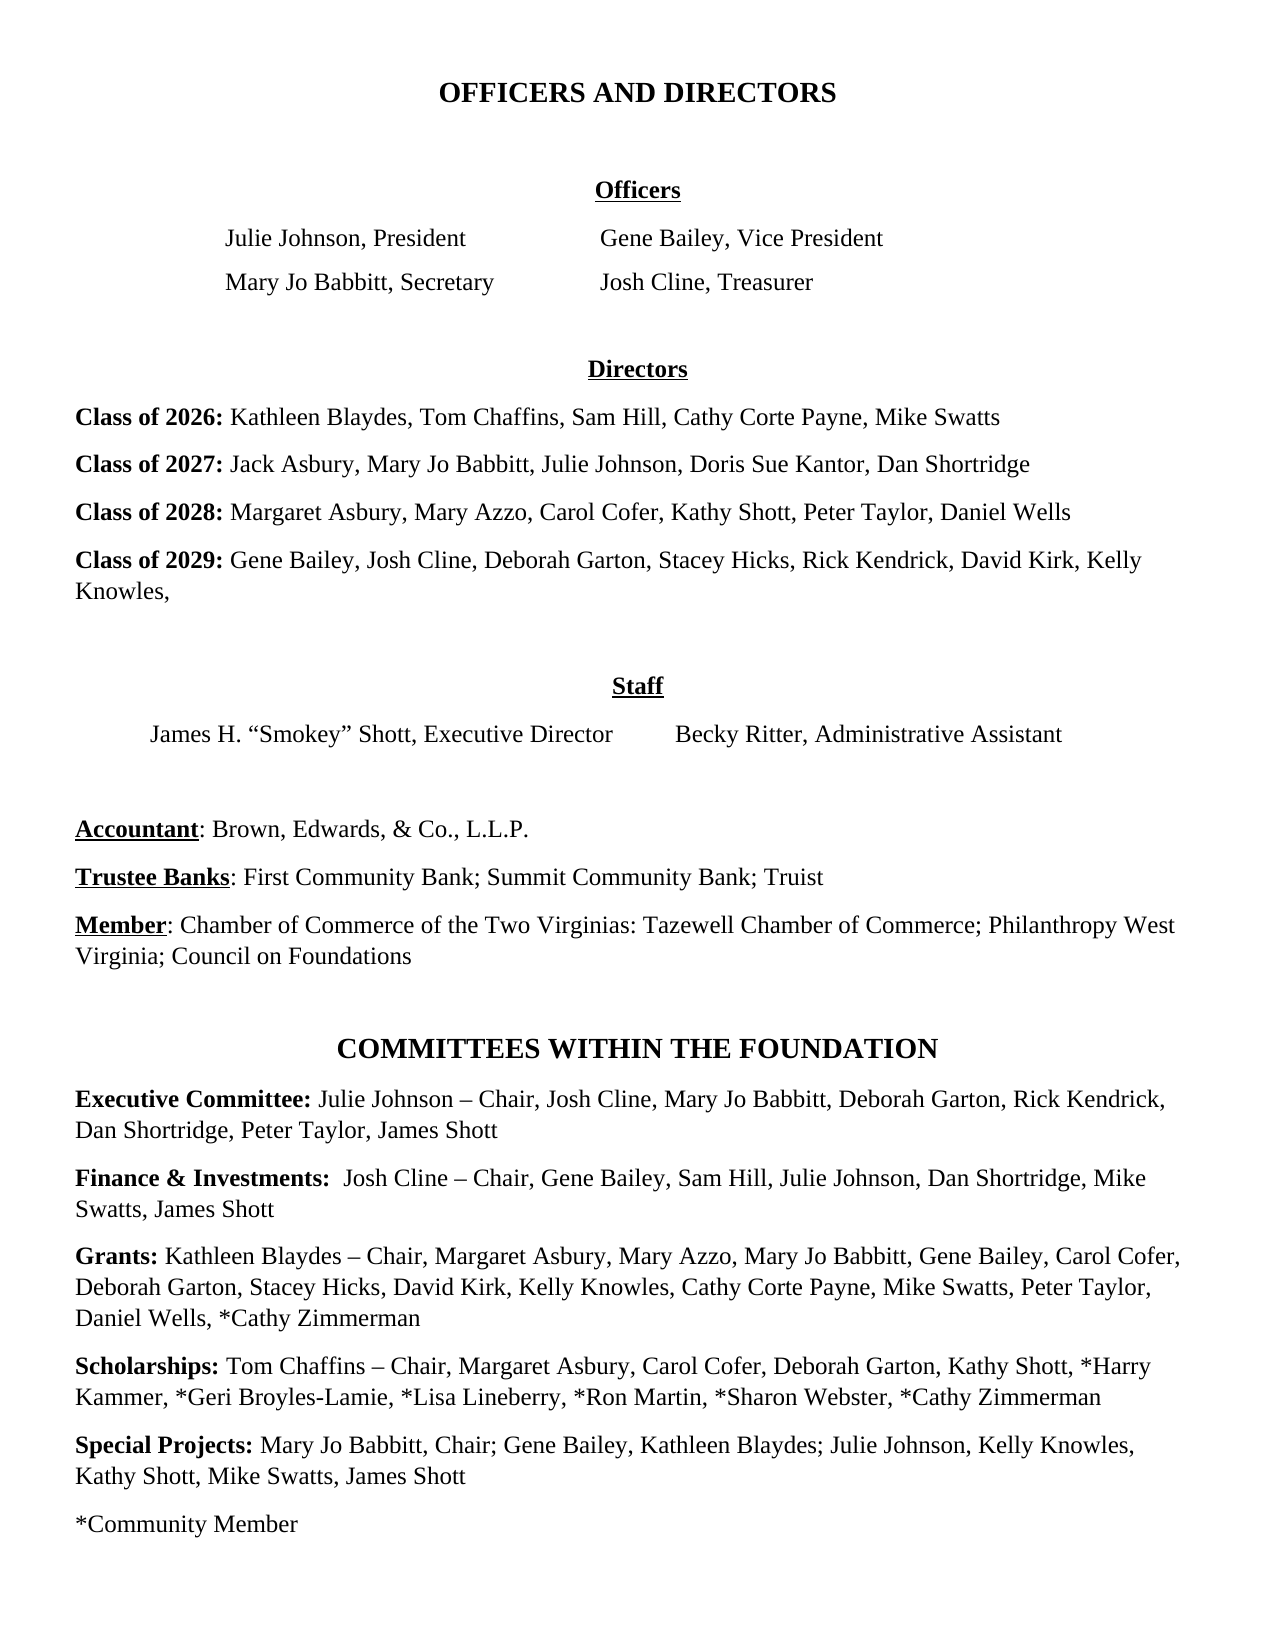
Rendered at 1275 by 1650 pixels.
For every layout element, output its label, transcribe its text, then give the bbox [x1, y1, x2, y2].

text Finance & Investments: Josh Cline – Chair, Gene Bailey, Sam Hill, Julie Johnson, Dan Shortridge, Mike Swatts, James Shott [75, 1163, 1200, 1222]
text Member: Chamber of Commerce of the Two Virginias: Tazewell Chamber of Commerce; Philanthropy West Virginia; Council on Foundations [75, 910, 1200, 969]
text Staff [75, 671, 1200, 700]
text *Community Member [75, 1509, 1200, 1537]
text Executive Committee: Julie Johnson – Chair, Josh Cline, Mary Jo Babbitt, Deborah Garton, Rick Kendrick, Dan Shortridge, Peter Taylor, James Shott [75, 1084, 1200, 1144]
text Scholarships: Tom Chaffins – Chair, Margaret Asbury, Carol Cofer, Deborah Garton, Kathy Shott, *Harry Kammer, *Geri Broyles-Lamie, *Lisa Lineberry, *Ron Martin, *Sharon Webster, *Cathy Zimmerman [75, 1351, 1200, 1411]
text James H. “Smokey” Shott, Executive Director Becky Ritter, Administrative Assistant [75, 719, 1200, 748]
text Accountant: Brown, Edwards, & Co., L.L.P. [75, 814, 1200, 843]
text OFFICERS AND DIRECTORS [75, 75, 1200, 108]
text Special Projects: Mary Jo Babbitt, Chair; Gene Bailey, Kathleen Blaydes; Julie Johnson, Kelly Knowles, Kathy Shott, Mike Swatts, James Shott [75, 1430, 1200, 1490]
text Class of 2026: Kathleen Blaydes, Tom Chaffins, Sam Hill, Cathy Corte Payne, Mike Swatts [75, 402, 1200, 430]
text Officers [75, 176, 1200, 204]
text Trustee Banks: First Community Bank; Summit Community Bank; Truist [75, 862, 1200, 891]
text Mary Jo Babbitt, Secretary Josh Cline, Treasurer [150, 267, 1200, 296]
text Julie Johnson, President Gene Bailey, Vice President [150, 223, 1200, 252]
text Class of 2029: Gene Bailey, Josh Cline, Deborah Garton, Stacey Hicks, Rick Kendrick, David Kirk, Kelly Knowles, [75, 545, 1200, 604]
text COMMITTEES WITHIN THE FOUNDATION [75, 1031, 1200, 1065]
text Directors [75, 354, 1200, 383]
text Class of 2028: Margaret Asbury, Mary Azzo, Carol Cofer, Kathy Shott, Peter Taylor, Daniel Wells [75, 497, 1200, 526]
text Class of 2027: Jack Asbury, Mary Jo Babbitt, Julie Johnson, Doris Sue Kantor, Dan Shortridge [75, 449, 1200, 478]
text Grants: Kathleen Blaydes – Chair, Margaret Asbury, Mary Azzo, Mary Jo Babbitt, Gene Bailey, Carol Cofer, Deborah Garton, Stacey Hicks, David Kirk, Kelly Knowles, Cathy Corte Payne, Mike Swatts, Peter Taylor, Daniel Wells, *Cathy Zimmerman [75, 1241, 1200, 1332]
